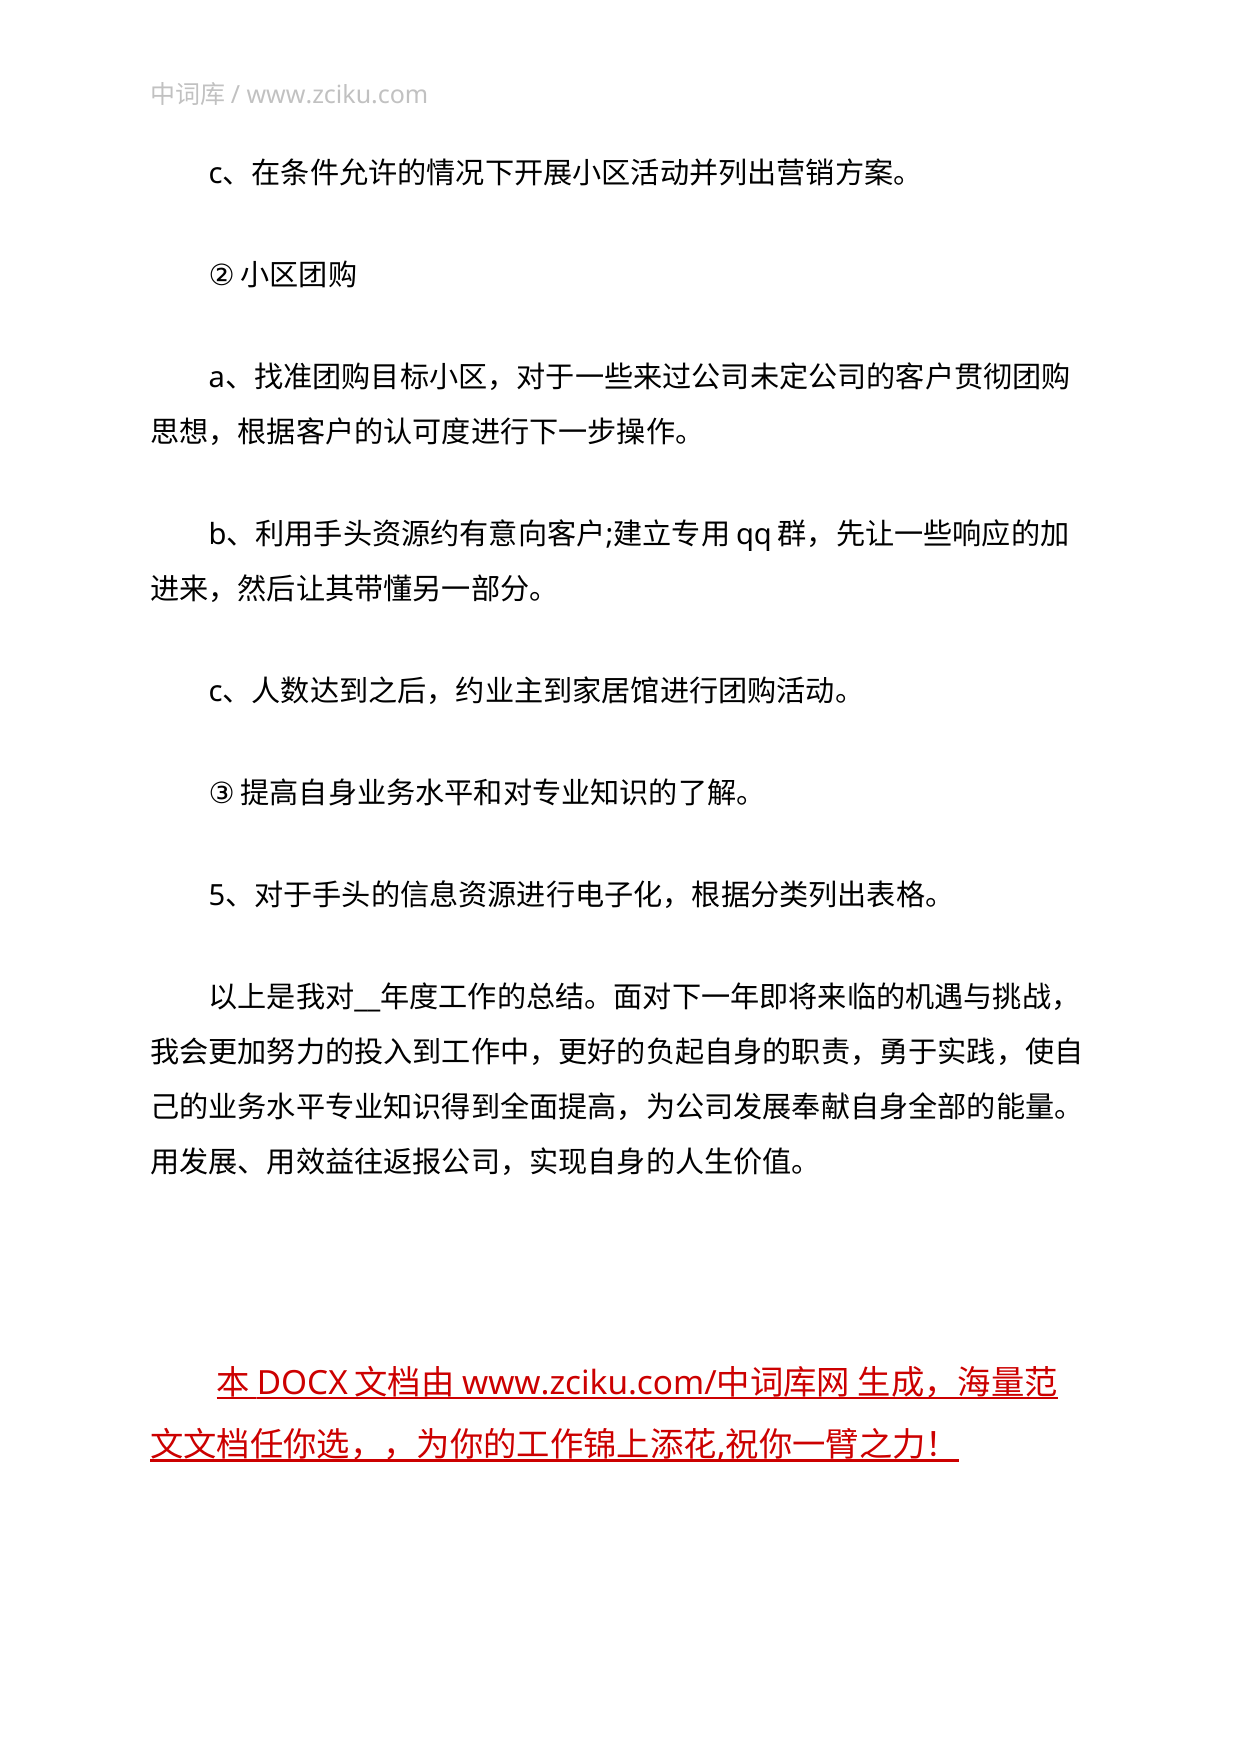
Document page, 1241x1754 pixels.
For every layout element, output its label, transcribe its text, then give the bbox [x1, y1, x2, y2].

text 本DOCX文档由 www.zciku.com/中词库网 生成，海量范文文档任你选，，为你的工作锦上添花,祝你一臂之力！ [150, 1355, 1090, 1467]
text c、在条件允许的情况下开展小区活动并列出营销方案。 [150, 150, 1090, 192]
text ②小区团购 [150, 252, 1090, 294]
text c、人数达到之后，约业主到家居馆进行团购活动。 [150, 667, 1090, 710]
text 5、对于手头的信息资源进行电子化，根据分类列出表格。 [150, 871, 1090, 914]
text b、利用手头资源约有意向客户;建立专用qq群，先让一些响应的加进来，然后让其带懂另一部分。 [150, 511, 1090, 608]
text a、找准团购目标小区，对于一些来过公司未定公司的客户贯彻团购思想，根据客户的认可度进行下一步操作。 [150, 354, 1090, 451]
text ③提高自身业务水平和对专业知识的了解。 [150, 769, 1090, 812]
text 以上是我对__年度工作的总结。面对下一年即将来临的机遇与挑战，我会更加努力的投入到工作中，更好的负起自身的职责，勇于实践，使自己的业务水平专业知识得到全面提高，为公司发展奉献自身全部的能量。用发展、用效益往返报公司，实现自身的人生价值。 [150, 973, 1090, 1181]
